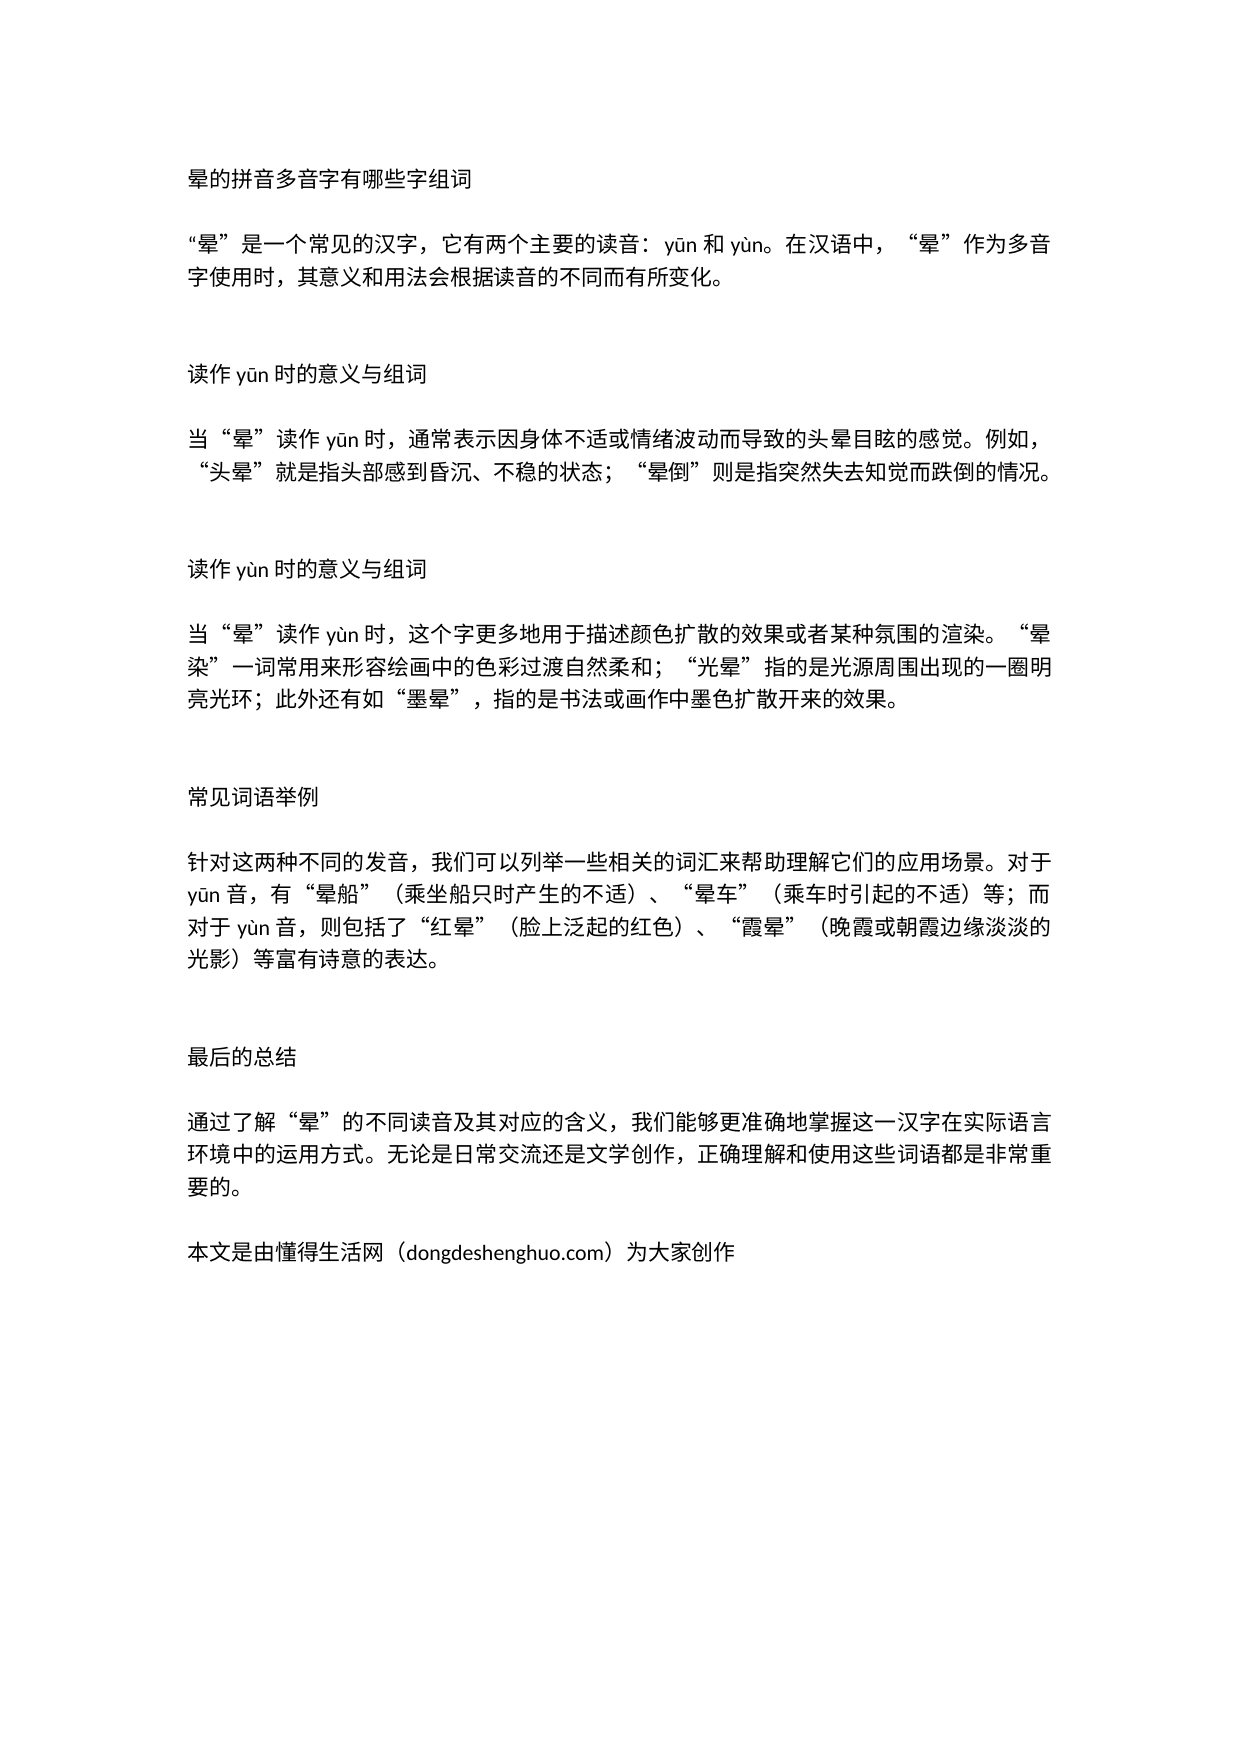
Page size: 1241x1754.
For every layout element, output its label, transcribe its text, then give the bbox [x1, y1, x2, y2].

text 本文是由懂得生活网（dongdeshenghuo.com）为大家创作 [187, 1234, 1053, 1267]
text 通过了解“晕”的不同读音及其对应的含义，我们能够更准确地掌握这一汉字在实际语言环境中的运用方式。无论是日常交流还是文学创作，正确理解和使用这些词语都是非常重要的。 [187, 1104, 1053, 1202]
text 读作 yùn 时的意义与组词 [187, 552, 1053, 584]
text “晕”是一个常见的汉字，它有两个主要的读音：yūn 和 yùn。在汉语中，“晕”作为多音字使用时，其意义和用法会根据读音的不同而有所变化。 [187, 227, 1053, 292]
text 读作 yūn 时的意义与组词 [187, 357, 1053, 389]
text 针对这两种不同的发音，我们可以列举一些相关的词汇来帮助理解它们的应用场景。对于 yūn 音，有“晕船”（乘坐船只时产生的不适）、“晕车”（乘车时引起的不适）等；而对于 yùn 音，则包括了“红晕”（脸上泛起的红色）、“霞晕”（晚霞或朝霞边缘淡淡的光影）等富有诗意的表达。 [187, 844, 1053, 974]
text 常见词语举例 [187, 779, 1053, 812]
text 最后的总结 [187, 1039, 1053, 1072]
text 当“晕”读作 yūn 时，通常表示因身体不适或情绪波动而导致的头晕目眩的感觉。例如，“头晕”就是指头部感到昏沉、不稳的状态；“晕倒”则是指突然失去知觉而跌倒的情况。 [187, 422, 1053, 487]
text 当“晕”读作 yùn 时，这个字更多地用于描述颜色扩散的效果或者某种氛围的渲染。“晕染”一词常用来形容绘画中的色彩过渡自然柔和；“光晕”指的是光源周围出现的一圈明亮光环；此外还有如“墨晕”，指的是书法或画作中墨色扩散开来的效果。 [187, 617, 1053, 714]
text 晕的拼音多音字有哪些字组词 [187, 162, 1053, 194]
